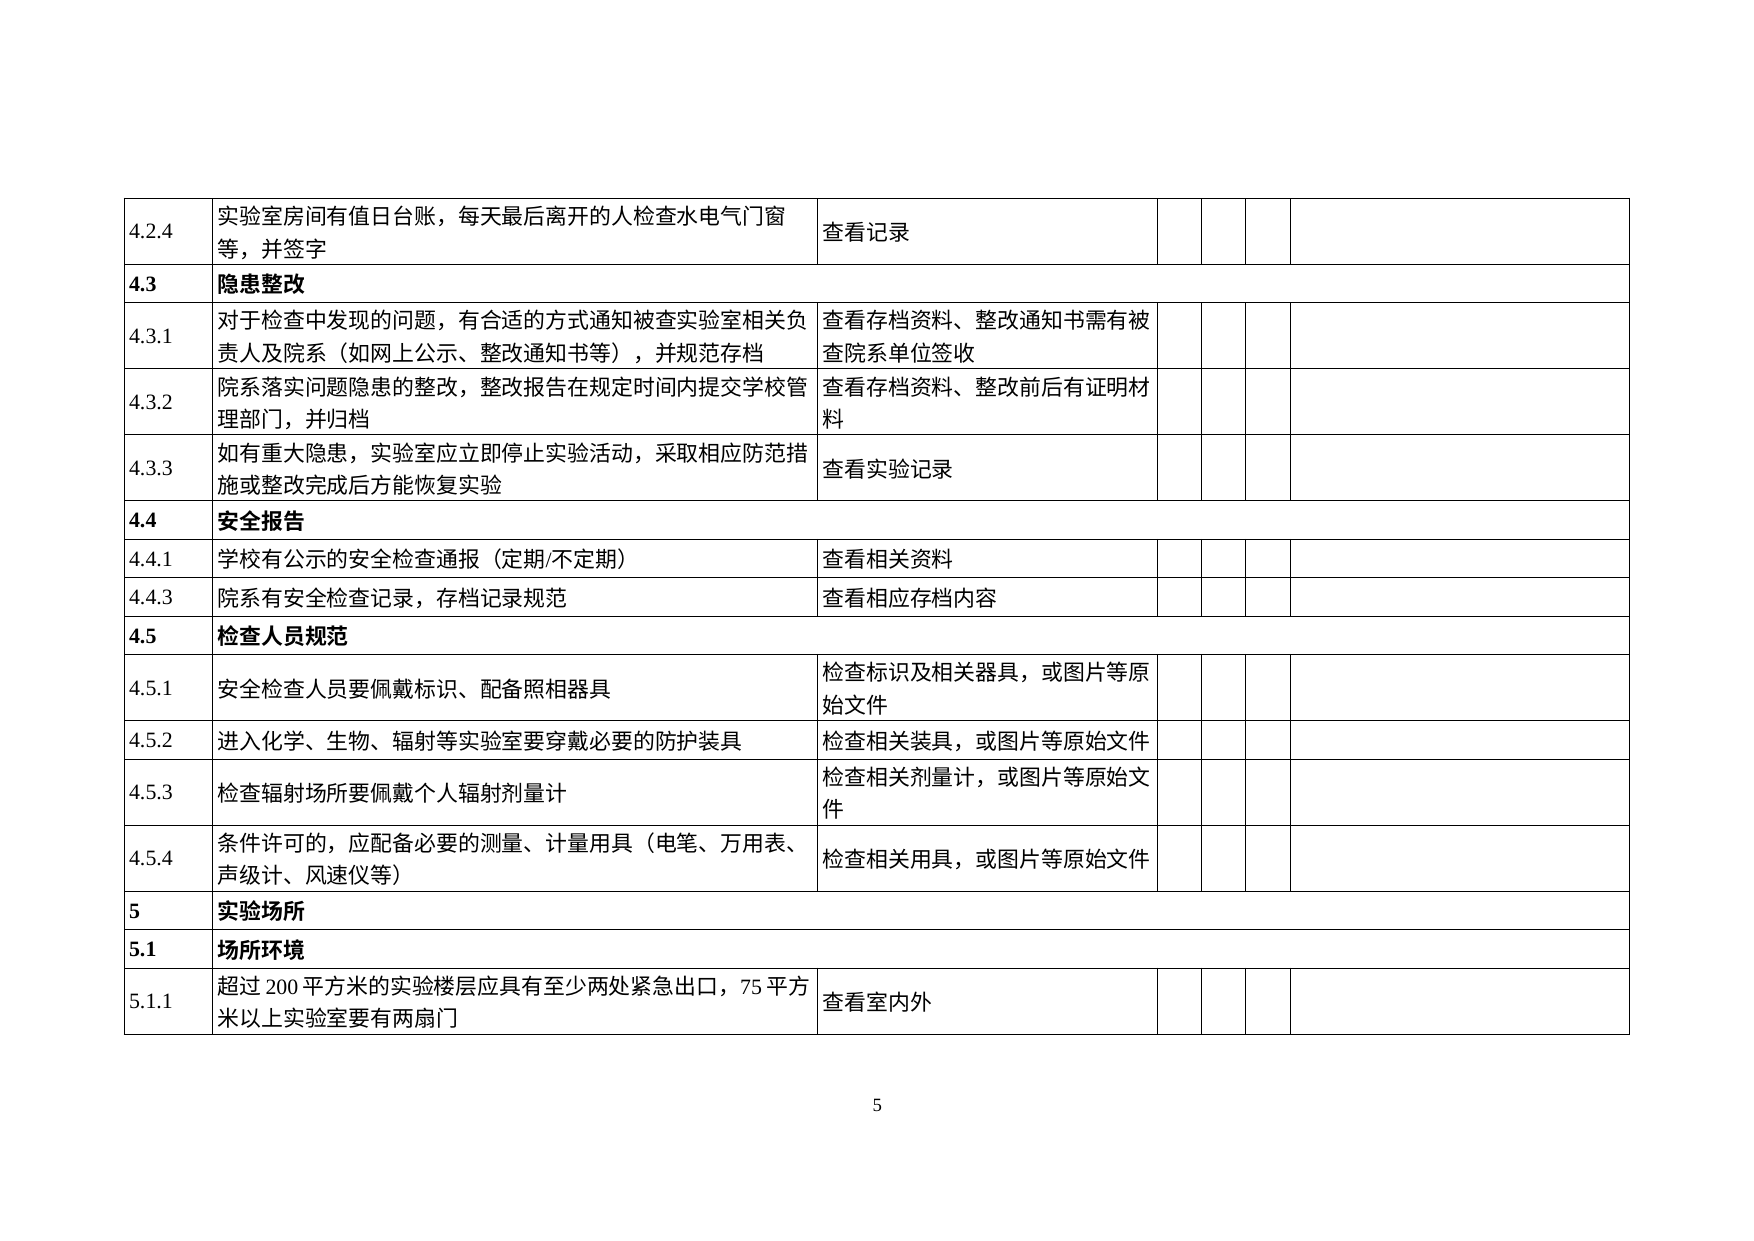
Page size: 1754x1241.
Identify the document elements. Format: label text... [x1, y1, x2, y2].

table_cell [1202, 760, 1245, 824]
table_cell [1202, 540, 1245, 577]
table_cell 进入化学、生物、辐射等实验室要穿戴必要的防护装具 [213, 721, 817, 758]
table_cell [1246, 540, 1290, 577]
table_cell [1291, 826, 1629, 891]
table_cell 4.5.1 [125, 655, 212, 720]
table_cell [1202, 826, 1245, 891]
table_cell 隐患整改 [213, 265, 1629, 302]
table_cell [1246, 760, 1290, 824]
table_cell 检查辐射场所要佩戴个人辐射剂量计 [213, 760, 817, 824]
table_cell [1291, 303, 1629, 368]
table_cell 查看存档资料、整改前后有证明材料 [818, 369, 1157, 434]
table_cell 安全报告 [213, 501, 1629, 539]
table_cell [1246, 655, 1290, 720]
table_cell [1291, 199, 1629, 264]
table_cell [1202, 655, 1245, 720]
table_cell [1291, 760, 1629, 824]
table_cell [1246, 303, 1290, 368]
table_cell [1291, 969, 1629, 1033]
table_cell [1202, 969, 1245, 1033]
table_cell 学校有公示的安全检查通报（定期/不定期） [213, 540, 817, 577]
table_cell [1246, 969, 1290, 1033]
table_cell [1158, 760, 1201, 824]
table_cell [1158, 540, 1201, 577]
table_cell 5.1.1 [125, 969, 212, 1033]
table_cell [1246, 435, 1290, 500]
table_cell 4.3 [125, 265, 212, 302]
table_cell [1202, 721, 1245, 758]
table_cell [1202, 199, 1245, 264]
table_cell [1291, 721, 1629, 758]
table_cell 对于检查中发现的问题，有合适的方式通知被查实验室相关负责人及院系（如网上公示、整改通知书等），并规范存档 [213, 303, 817, 368]
table_cell [1202, 303, 1245, 368]
table_cell [1291, 655, 1629, 720]
table_cell 实验场所 [213, 892, 1629, 929]
table_cell 检查人员规范 [213, 617, 1629, 654]
table_cell 4.3.1 [125, 303, 212, 368]
table_cell [1291, 369, 1629, 434]
table_cell 查看记录 [818, 199, 1157, 264]
table_cell 4.5.3 [125, 760, 212, 824]
table_cell 4.5 [125, 617, 212, 654]
table_cell 安全检查人员要佩戴标识、配备照相器具 [213, 655, 817, 720]
table_cell 5 [125, 892, 212, 929]
table_cell 4.4.1 [125, 540, 212, 577]
table_cell 如有重大隐患，实验室应立即停止实验活动，采取相应防范措施或整改完成后方能恢复实验 [213, 435, 817, 500]
table_cell [1158, 826, 1201, 891]
table_cell 查看实验记录 [818, 435, 1157, 500]
table_cell 4.3.2 [125, 369, 212, 434]
table_cell [1158, 655, 1201, 720]
table_cell 院系落实问题隐患的整改，整改报告在规定时间内提交学校管理部门，并归档 [213, 369, 817, 434]
table_cell 检查相关装具，或图片等原始文件 [818, 721, 1157, 758]
table_cell [1158, 369, 1201, 434]
table_cell [1246, 199, 1290, 264]
table_cell [1158, 578, 1201, 616]
table_cell 4.4 [125, 501, 212, 539]
table_cell [1202, 578, 1245, 616]
table_cell [1158, 435, 1201, 500]
table_cell 检查标识及相关器具，或图片等原始文件 [818, 655, 1157, 720]
table_cell 超过200平方米的实验楼层应具有至少两处紧急出口，75平方米以上实验室要有两扇门 [213, 969, 817, 1033]
table_cell [1291, 540, 1629, 577]
table_cell 场所环境 [213, 930, 1629, 967]
table_cell [1291, 578, 1629, 616]
table_cell [1291, 435, 1629, 500]
table_cell [1158, 721, 1201, 758]
table_cell 5.1 [125, 930, 212, 967]
table_cell [1246, 578, 1290, 616]
table_cell 4.3.3 [125, 435, 212, 500]
table_cell [1246, 826, 1290, 891]
table_cell [1202, 369, 1245, 434]
table_cell 查看相应存档内容 [818, 578, 1157, 616]
table_cell [1158, 199, 1201, 264]
table_cell 检查相关剂量计，或图片等原始文件 [818, 760, 1157, 824]
table_cell 4.4.3 [125, 578, 212, 616]
table_cell [1246, 369, 1290, 434]
table_cell 查看相关资料 [818, 540, 1157, 577]
table_cell 查看室内外 [818, 969, 1157, 1033]
table_cell 4.2.4 [125, 199, 212, 264]
table_cell 4.5.2 [125, 721, 212, 758]
table_cell [1158, 303, 1201, 368]
table_cell 4.5.4 [125, 826, 212, 891]
table_cell 实验室房间有值日台账，每天最后离开的人检查水电气门窗等，并签字 [213, 199, 817, 264]
table_cell [1246, 721, 1290, 758]
table_cell 条件许可的，应配备必要的测量、计量用具（电笔、万用表、声级计、风速仪等） [213, 826, 817, 891]
table_cell 查看存档资料、整改通知书需有被查院系单位签收 [818, 303, 1157, 368]
table_cell [1202, 435, 1245, 500]
table_cell [1158, 969, 1201, 1033]
table_cell 检查相关用具，或图片等原始文件 [818, 826, 1157, 891]
table_cell 院系有安全检查记录，存档记录规范 [213, 578, 817, 616]
